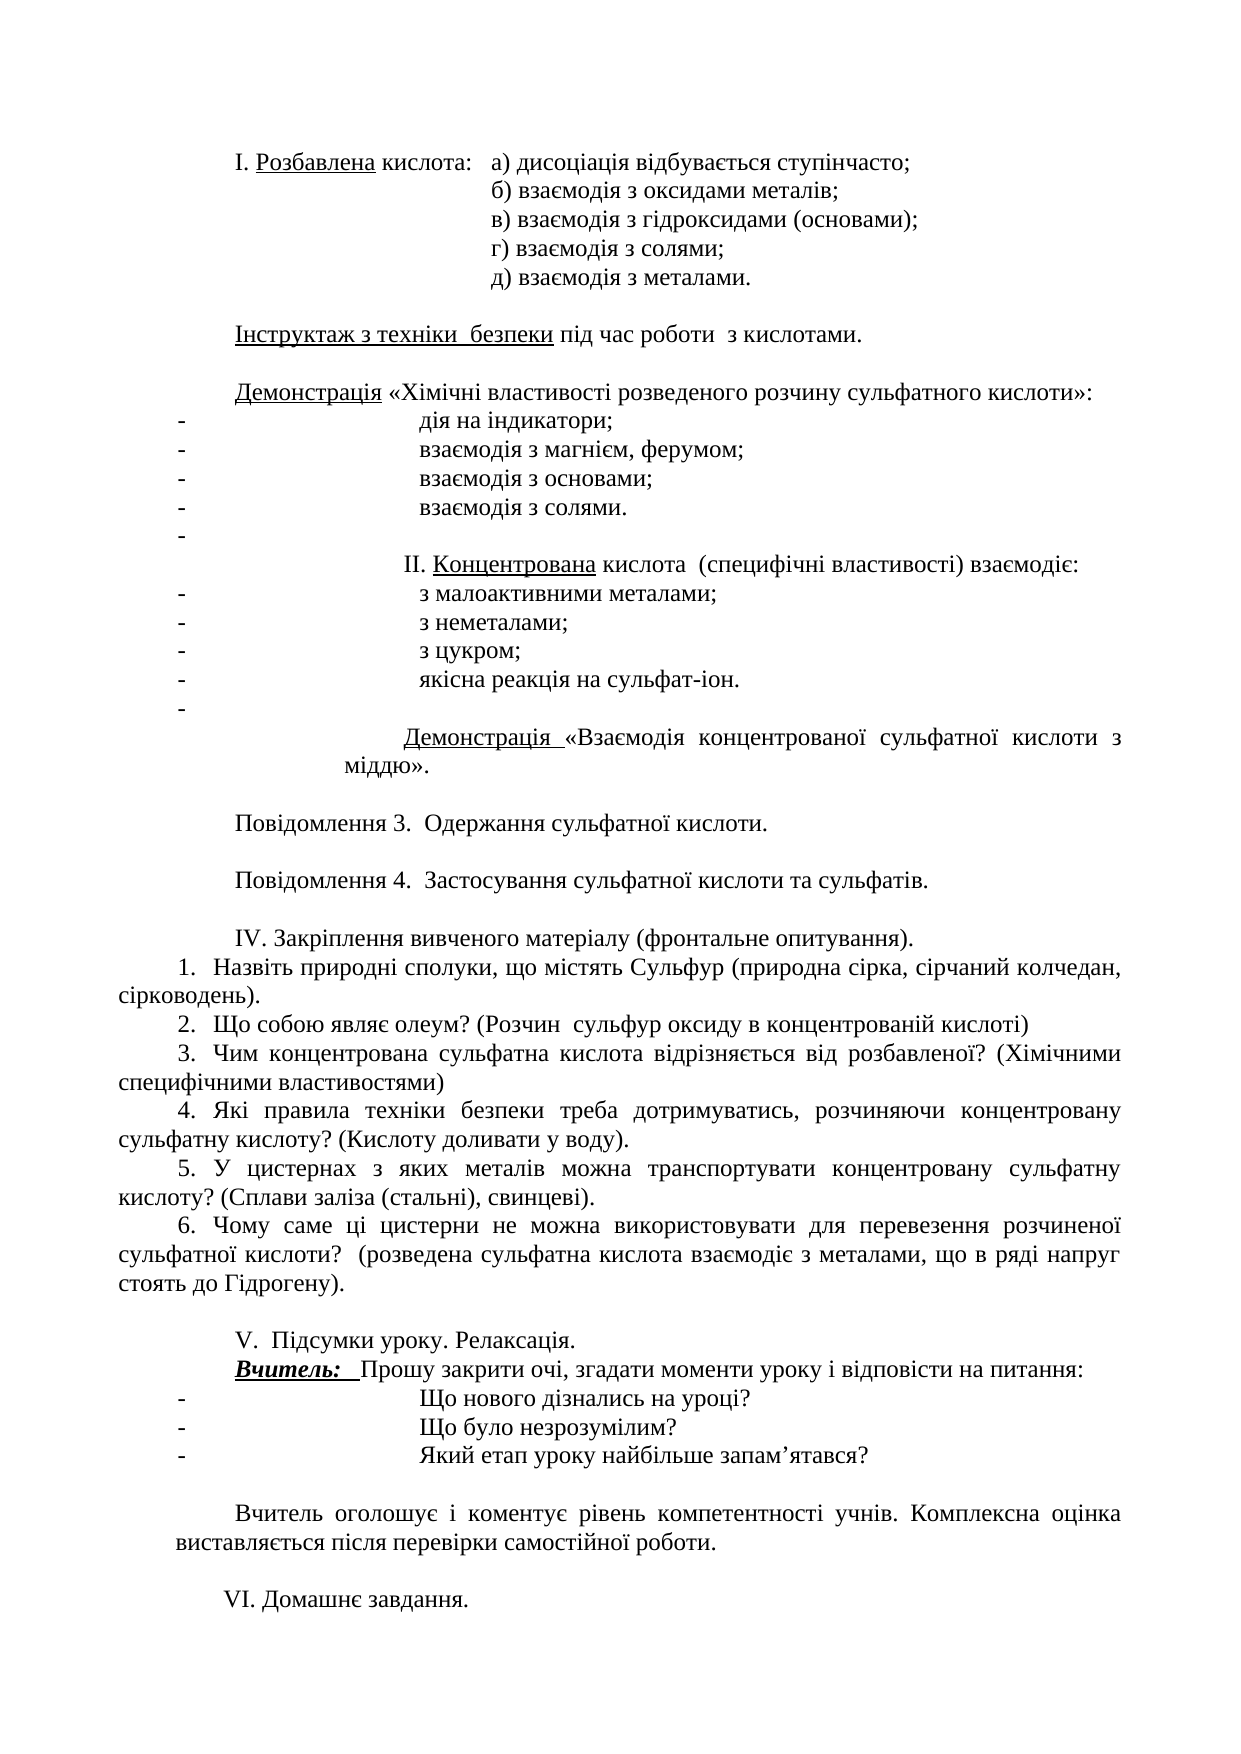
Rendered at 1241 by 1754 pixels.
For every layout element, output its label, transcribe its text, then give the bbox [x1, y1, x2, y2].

text Інструктаж з техніки безпеки під час роботи з кислотами. [175, 319, 1122, 348]
list У цистернах з яких металів можна транспортувати концентровану сульфатну кислоту? (Сплави заліза (стальні), свинцеві). [118, 1153, 1122, 1211]
text в) взаємодія з гідроксидами (основами); [175, 204, 1122, 233]
list з цукром; [118, 636, 1122, 664]
text г) взаємодія з солями; [175, 233, 1122, 262]
list з неметалами; [118, 607, 1122, 636]
text б) взаємодія з оксидами металів; [175, 176, 1122, 204]
list взаємодія з основами; [118, 463, 1122, 492]
list Який етап уроку найбільше запам’ятався? [118, 1441, 1122, 1469]
list Назвіть природні сполуки, що містять Сульфур (природна сірка, сірчаний колчедан, сірководень). [118, 952, 1122, 1009]
list якісна реакція на сульфат-іон. [118, 664, 1122, 693]
text ІV. Закріплення вивченого матеріалу (фронтальне опитування). [175, 923, 1122, 952]
text VІ. Домашнє завдання. [164, 1584, 1122, 1613]
list Що собою являє олеум? (Розчин сульфур оксиду в концентрованій кислоті) [118, 1009, 1122, 1038]
text Повідомлення 3. Одержання сульфатної кислоти. [175, 808, 1122, 837]
list Що було незрозумілим? [118, 1412, 1122, 1441]
text Вчитель: Прошу закрити очі, згадати моменти уроку і відповісти на питання: [175, 1354, 1122, 1383]
list дія на індикатори; [118, 406, 1122, 434]
list Чому саме ці цистерни не можна використовувати для перевезення розчиненої сульфатної кислоти? (розведена сульфатна кислота взаємодіє з металами, що в ряді напруг стоять до Гідрогену). [118, 1211, 1122, 1297]
text V. Підсумки уроку. Релаксація. [175, 1326, 1122, 1354]
text д) взаємодія з металами. [175, 262, 1122, 291]
list з малоактивними металами; [118, 578, 1122, 607]
text Демонстрація «Взаємодія концентрованої сульфатної кислоти з міддю». [344, 722, 1122, 779]
text Повідомлення 4. Застосування сульфатної кислоти та сульфатів. [175, 866, 1122, 894]
list Які правила техніки безпеки треба дотримуватись, розчиняючи концентровану сульфатну кислоту? (Кислоту доливати у воду). [118, 1096, 1122, 1153]
list Чим концентрована сульфатна кислота відрізняється від розбавленої? (Хімічними специфічними властивостями) [118, 1038, 1122, 1096]
text Вчитель оголошує і коментує рівень компетентності учнів. Комплексна оцінка виставляється після перевірки самостійної роботи. [175, 1498, 1122, 1556]
text І. Розбавлена кислота: а) дисоціація відбувається ступінчасто; [175, 147, 1122, 176]
list Що нового дізнались на уроці? [118, 1383, 1122, 1412]
text ІІ. Концентрована кислота (специфічні властивості) взаємодіє: [344, 549, 1122, 578]
list взаємодія з магнієм, ферумом; [118, 434, 1122, 463]
text Демонстрація «Хімічні властивості розведеного розчину сульфатного кислоти»: [175, 377, 1122, 406]
list взаємодія з солями. [118, 492, 1122, 521]
